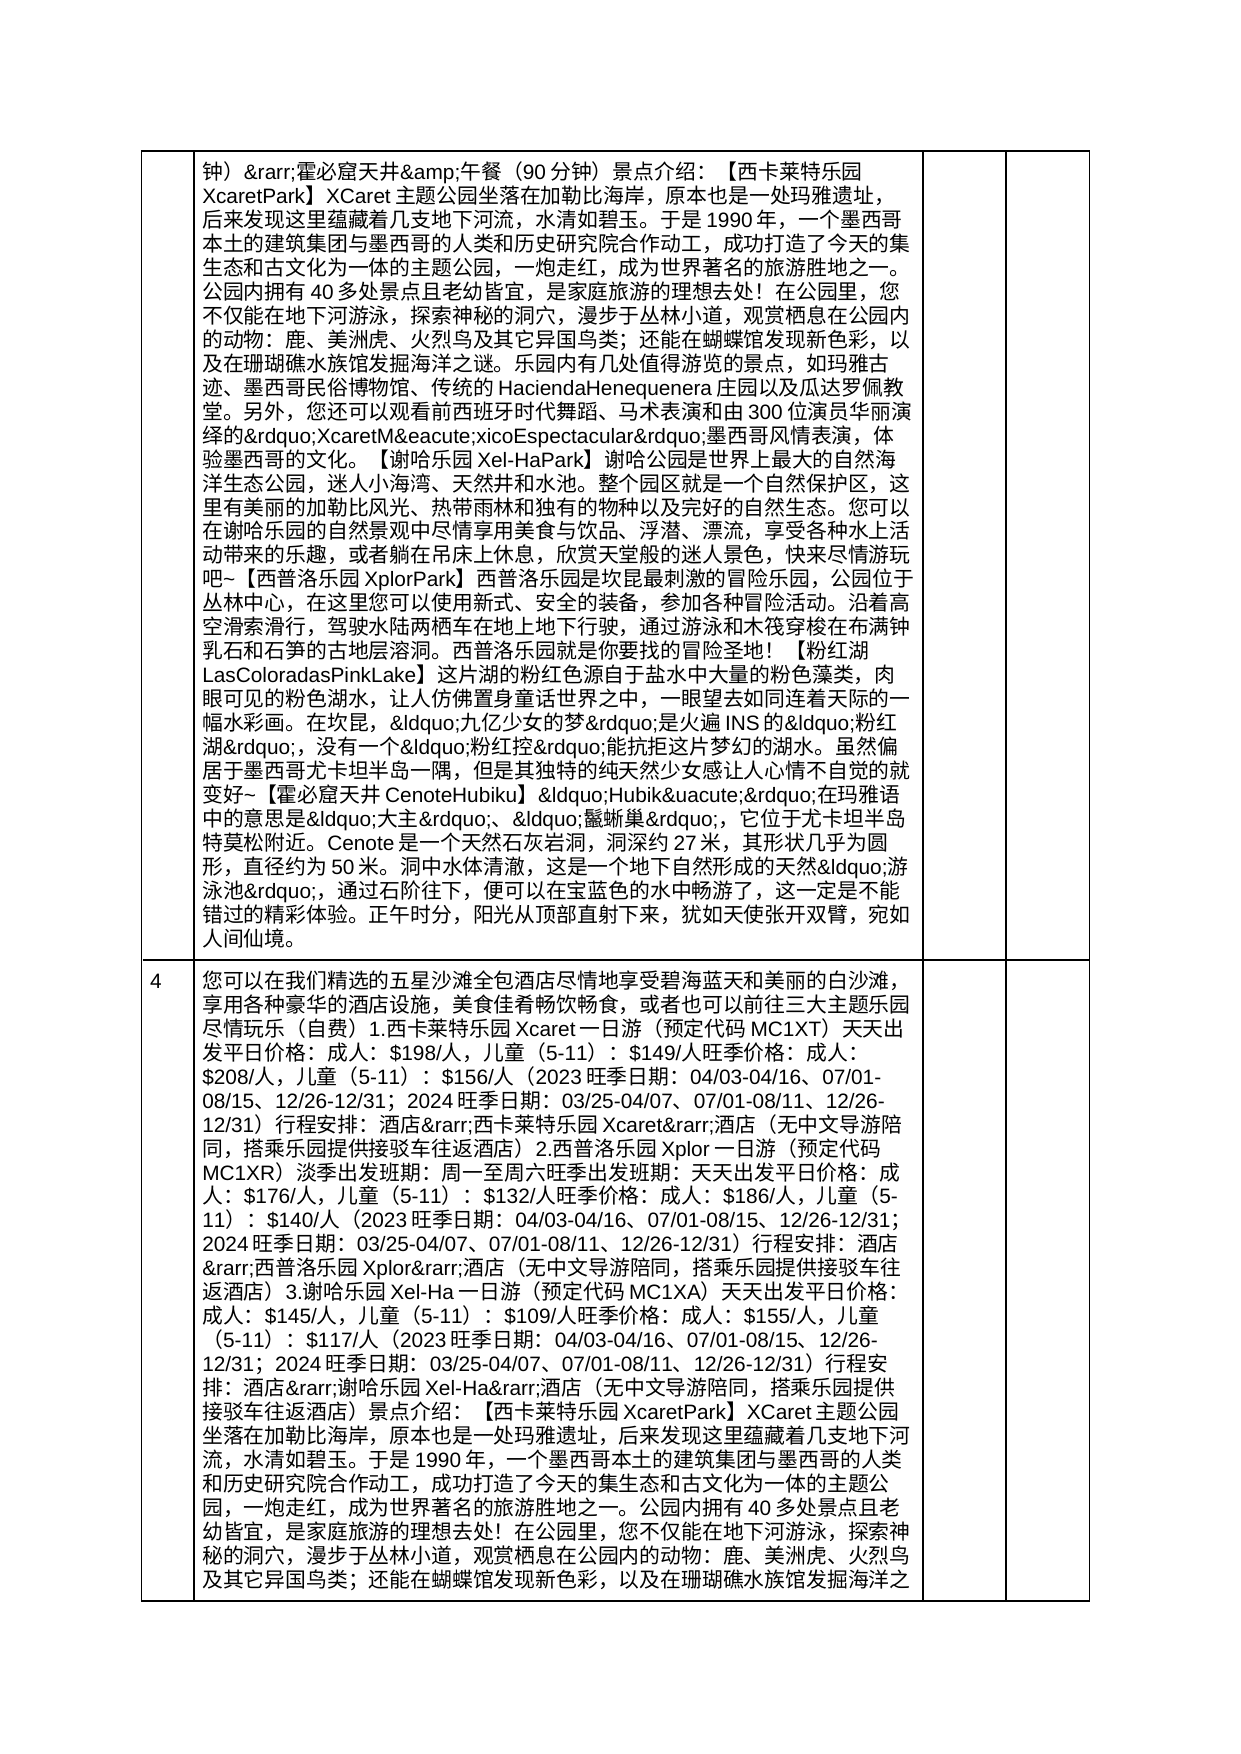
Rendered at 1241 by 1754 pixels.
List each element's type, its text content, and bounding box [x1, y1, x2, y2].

table_cell 3 [142, 152, 193, 959]
table_cell [1007, 152, 1089, 959]
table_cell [195, 961, 922, 1600]
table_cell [195, 152, 922, 959]
table_cell 4 [142, 960, 193, 1600]
table_cell [924, 961, 1005, 1600]
table_cell [924, 152, 1005, 959]
table_cell [1007, 961, 1089, 1600]
